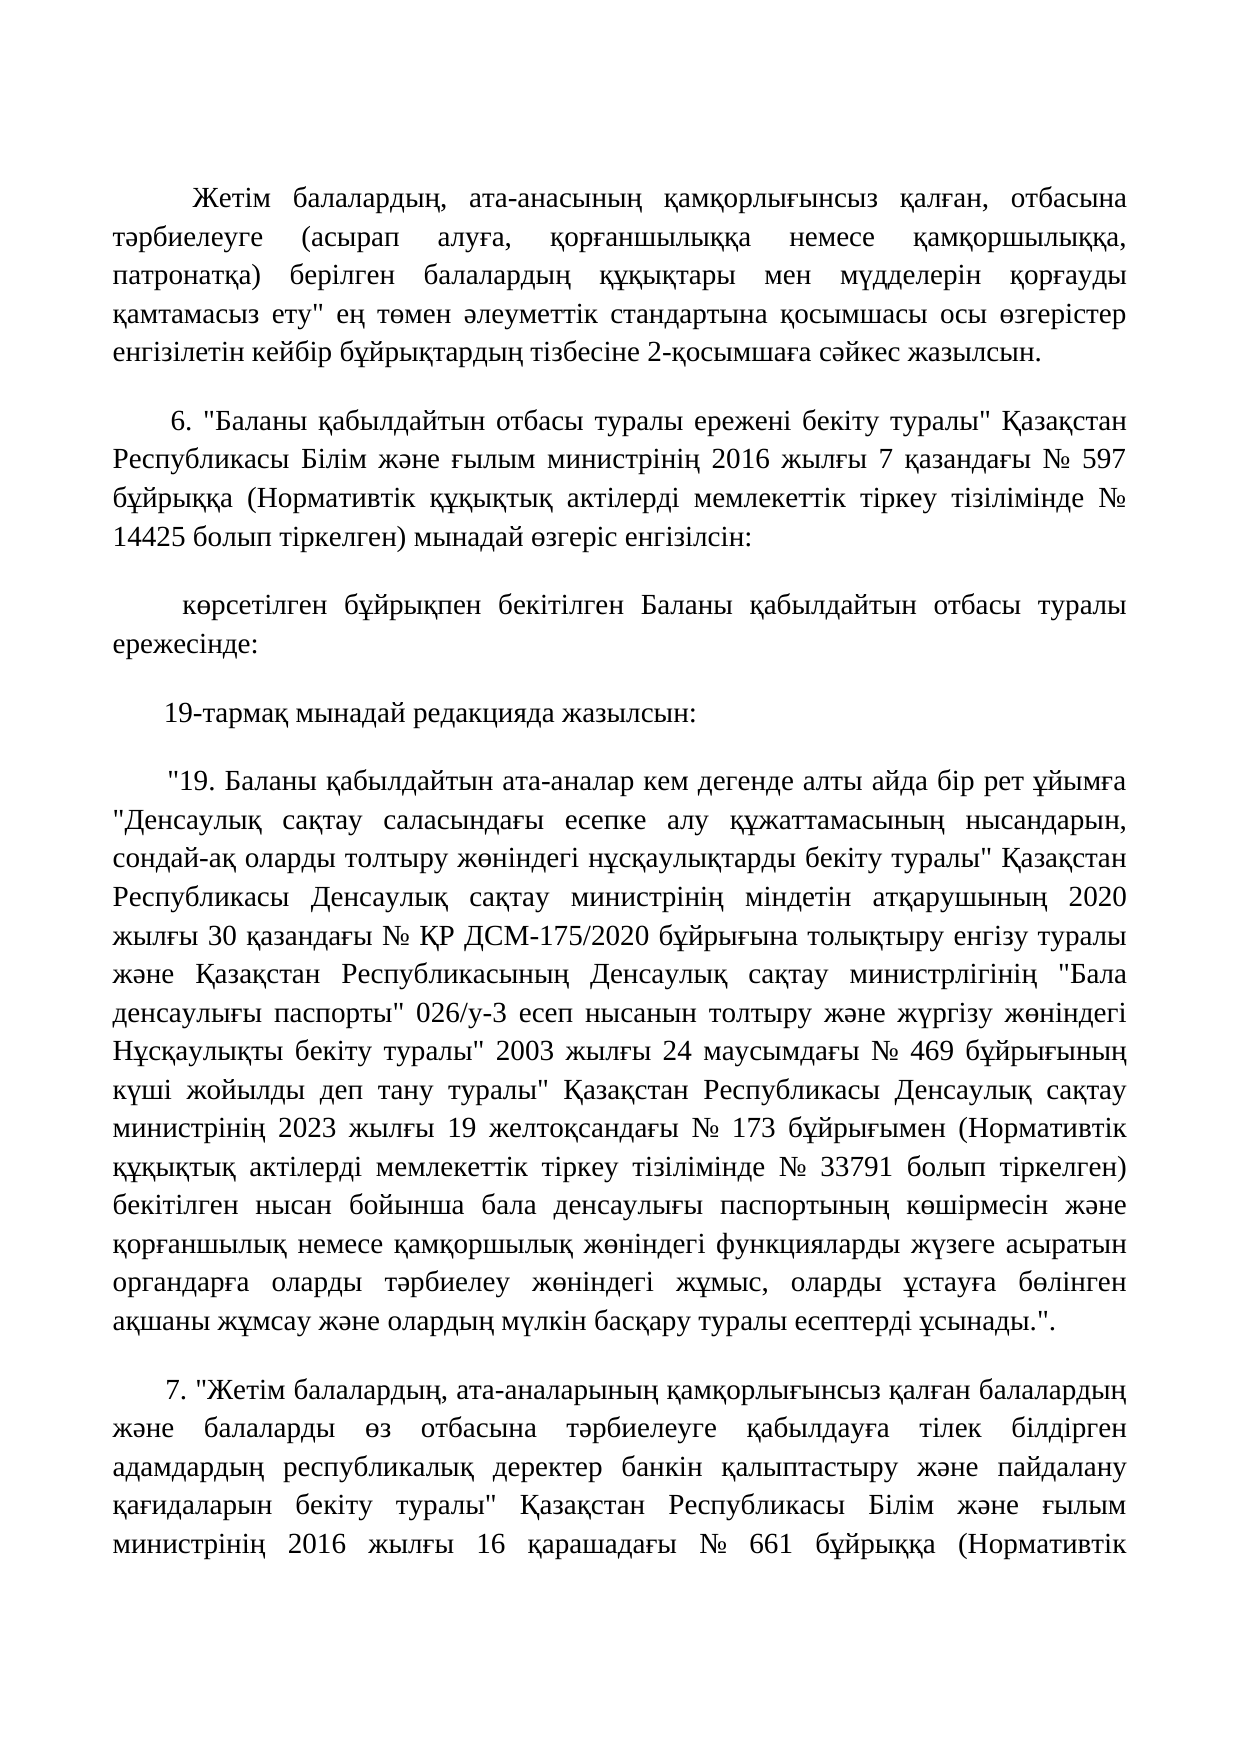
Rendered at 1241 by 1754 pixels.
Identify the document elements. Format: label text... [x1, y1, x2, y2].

text Жетім балалардың, ата-анасының қамқорлығынсыз қалған, отбасына тәрбиелеуге (асырап алуға, қорғаншылыққа немесе қамқоршылыққа, патронатқа) берілген балалардың құқықтары мен мүдделерін қорғауды қамтамасыз ету" ең төмен әлеуметтік стандартына қосымшасы осы өзгерістер енгізілетін кейбір бұйрықтардың тізбесіне 2-қосымшаға сәйкес жазылсын. [112, 180, 1128, 368]
text 6. "Баланы қабылдайтын отбасы туралы ережені бекіту туралы" Қазақстан Республикасы Білім және ғылым министрінің 2016 жылғы 7 қазандағы № 597 бұйрыққа (Нормативтік құқықтық актілерді мемлекеттік тіркеу тізілімінде № 14425 болып тіркелген) мынадай өзгеріс енгізілсін: [112, 403, 1128, 552]
text 19-тармақ мынадай редакцияда жазылсын: [112, 695, 1128, 728]
text көрсетілген бұйрықпен бекітілген Баланы қабылдайтын отбасы туралы ережесінде: [112, 587, 1128, 659]
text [112, 1372, 1128, 1559]
text "19. Баланы қабылдайтын ата-аналар кем дегенде алты айда бір рет ұйымға "Денсаулық сақтау саласындағы есепке алу құжаттамасының нысандарын, сондай-ақ оларды толтыру жөніндегі нұсқаулықтарды бекіту туралы" Қазақстан Республикасы Денсаулық сақтау министрінің міндетін атқарушының 2020 жылғы 30 қазандағы № ҚР ДСМ-175/2020 бұйрығына толықтыру енгізу туралы және Қазақстан Республикасының Денсаулық сақтау министрлігінің "Бала денсаулығы паспорты" 026/у-3 есеп нысанын толтыру және жүргізу жөніндегі Нұсқаулықты бекіту туралы" 2003 жылғы 24 маусымдағы № 469 бұйрығының күші жойылды деп тану туралы" Қазақстан Республикасы Денсаулық сақтау министрінің 2023 жылғы 19 желтоқсандағы № 173 бұйрығымен (Нормативтік құқықтық актілерді мемлекеттік тіркеу тізілімінде № 33791 болып тіркелген) бекітілген нысан бойынша бала денсаулығы паспортының көшірмесін және қорғаншылық немесе қамқоршылық жөніндегі функцияларды жүзеге асыратын органдарға оларды тәрбиелеу жөніндегі жұмыс, оларды ұстауға бөлінген ақшаны жұмсау және олардың мүлкін басқару туралы есептерді ұсынады.". [112, 763, 1128, 1337]
